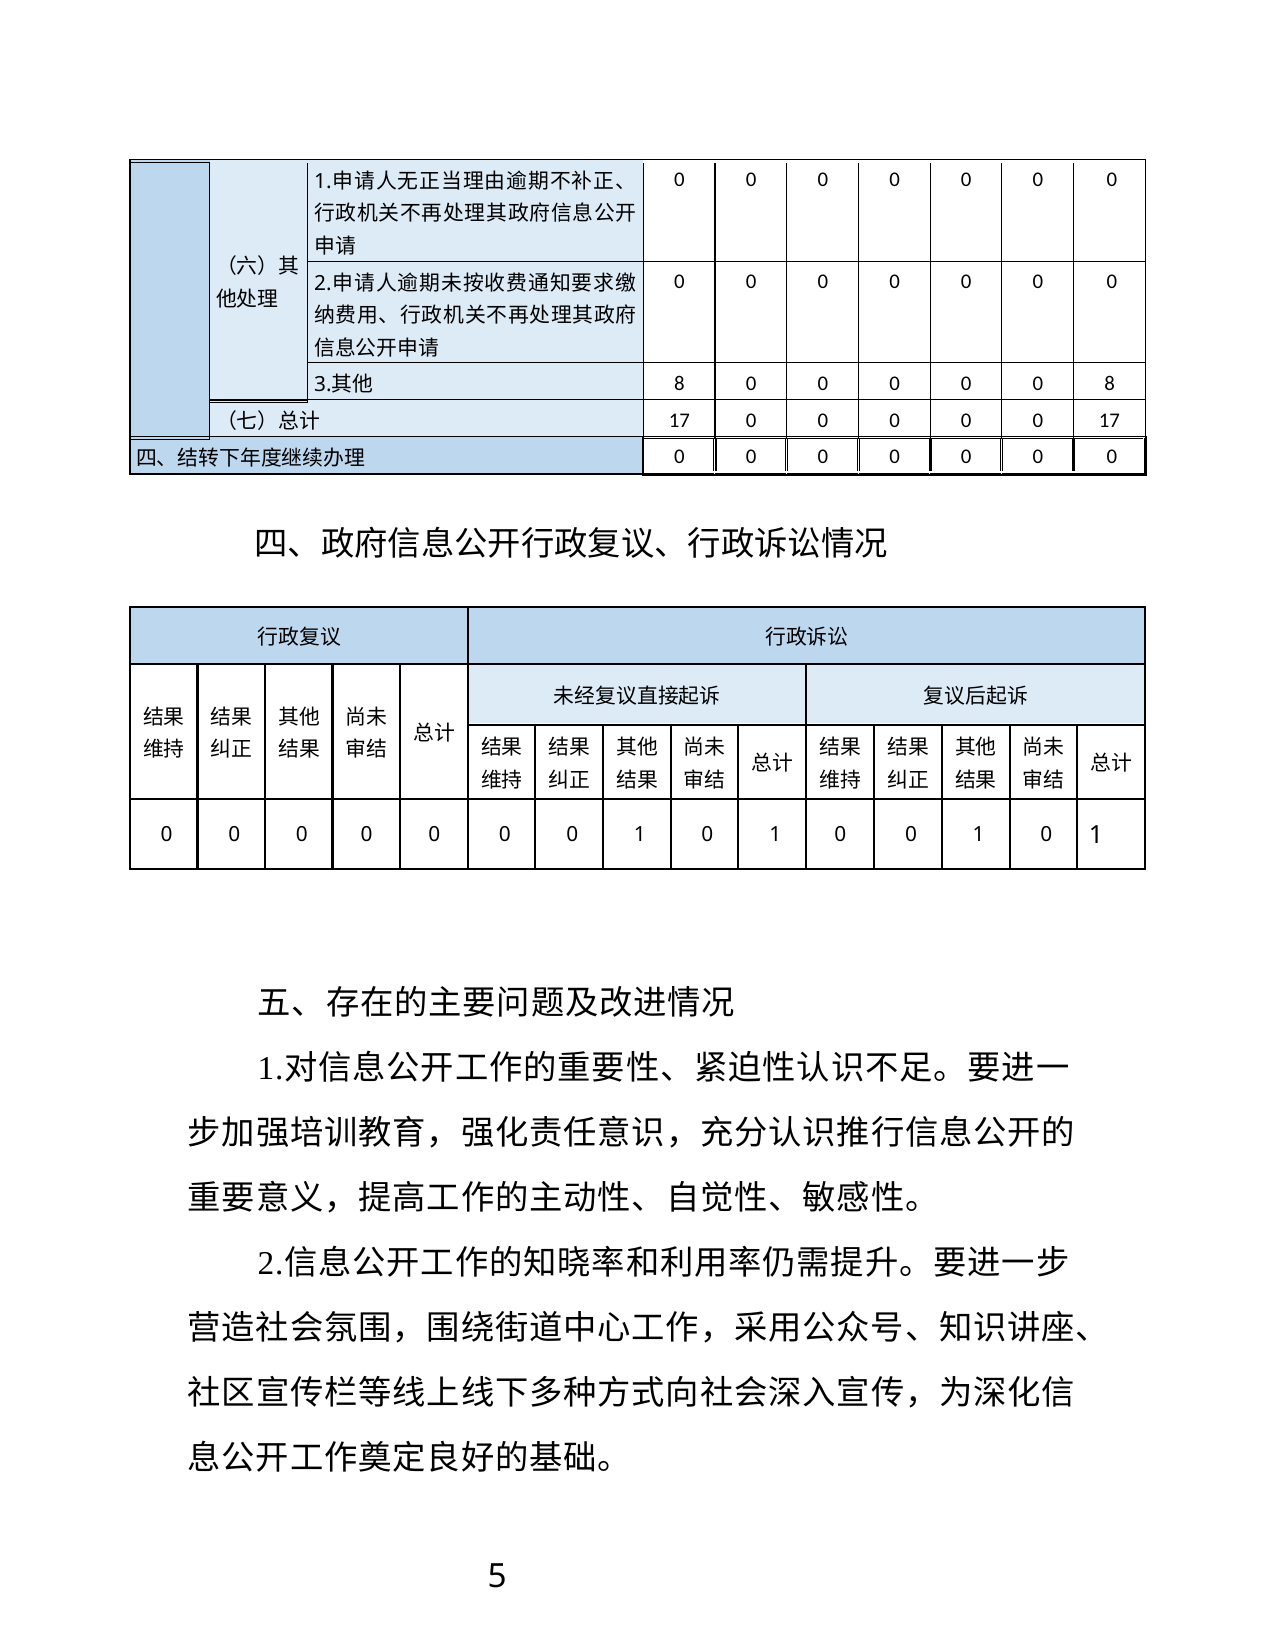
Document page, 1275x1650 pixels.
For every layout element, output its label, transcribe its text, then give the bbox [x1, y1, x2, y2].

table_cell 0 [931, 400, 1001, 436]
table_cell 0 [787, 262, 858, 362]
table_cell 结果 纠正 [199, 665, 264, 798]
table_cell 0 [930, 160, 1002, 261]
table_cell 总计 [1078, 726, 1144, 798]
table_cell 8 [644, 363, 714, 399]
table_cell 结果 纠正 [536, 726, 602, 798]
table_cell 2.申请人逾期未按收费通知要求缴纳费用、行政机关不再处理其政府信息公开申请 [308, 262, 643, 362]
table_cell 其他 结果 [943, 726, 1009, 798]
table_cell 0 [469, 800, 534, 868]
table_cell （六）其他处理 [210, 160, 308, 399]
table_cell 0 [1073, 160, 1145, 261]
table_cell 四、结转下年度继续办理 [131, 437, 642, 473]
table_header 行政复议 [131, 608, 467, 663]
table_cell 0 [859, 363, 930, 399]
table_cell 0 [1002, 262, 1073, 362]
table_cell 0 [716, 400, 786, 436]
table_cell 总计 [739, 726, 805, 798]
text 四、政府信息公开行政复议、行政诉讼情况 [187, 508, 1087, 573]
table_cell 0 [859, 160, 930, 261]
table_cell 0 [930, 439, 1002, 473]
table_cell 0 [401, 800, 467, 868]
table_cell 0 [875, 800, 941, 868]
table_cell 0 [1011, 800, 1076, 868]
table_cell 0 [931, 262, 1001, 362]
table_cell 1 [604, 800, 670, 868]
table_cell 3.其他 [308, 363, 643, 399]
table_cell 0 [787, 363, 858, 399]
table_header 行政诉讼 [469, 608, 1144, 663]
table_cell 尚未 审结 [334, 665, 399, 798]
table_cell 0 [859, 262, 930, 362]
table_cell 0 [644, 262, 714, 362]
table_cell 17 [644, 400, 714, 436]
text 五、存在的主要问题及改进情况 [187, 967, 1087, 1032]
table_cell 17 [1074, 400, 1145, 436]
table_cell （七）总计 [210, 400, 643, 436]
table_cell 1 [943, 800, 1009, 868]
text 1.对信息公开工作的重要性、紧迫性认识不足。要进一步加强培训教育，强化责任意识，充分认识推行信息公开的重要意义，提高工作的主动性、自觉性、敏感性。 [187, 1032, 1087, 1227]
table_cell 1 [1078, 800, 1144, 868]
table_cell 尚未 审结 [1011, 726, 1076, 798]
table_cell 0 [716, 363, 786, 399]
table_cell 0 [1074, 262, 1145, 362]
table_cell 0 [787, 400, 858, 436]
table_cell 1 [739, 800, 805, 868]
table_cell 0 [1002, 439, 1073, 473]
table_cell 0 [334, 800, 399, 868]
table_cell 0 [716, 262, 786, 362]
table_cell 结果 维持 [807, 726, 873, 798]
table_cell 0 [931, 363, 1001, 399]
table_cell 0 [536, 800, 602, 868]
table_cell 0 [1002, 363, 1073, 399]
table_cell 0 [807, 800, 873, 868]
table_cell 0 [859, 400, 930, 436]
table_cell 0 [131, 800, 196, 868]
table_cell 1.申请人无正当理由逾期不补正、行政机关不再处理其政府信息公开申请 [308, 160, 643, 261]
table_cell 未经复议直接起诉 [469, 665, 805, 723]
table_cell 8 [1074, 363, 1145, 399]
table_cell 0 [1073, 437, 1144, 473]
table_cell 0 [1002, 160, 1073, 261]
table_cell 复议后起诉 [807, 665, 1144, 723]
text 2.信息公开工作的知晓率和利用率仍需提升。要进一步营造社会氛围，围绕街道中心工作，采用公众号、知识讲座、社区宣传栏等线上线下多种方式向社会深入宣传，为深化信息公开工作奠定良好的基础。 [187, 1227, 1087, 1487]
table_cell 0 [787, 160, 858, 261]
table_cell 0 [266, 800, 331, 868]
table_cell 结果 纠正 [875, 726, 941, 798]
table_cell 0 [715, 160, 787, 261]
table_cell 0 [859, 439, 930, 473]
table_cell 其他 结果 [604, 726, 670, 798]
table_cell 结果维持 [131, 665, 196, 798]
table_cell 0 [644, 439, 715, 473]
table_cell 其他 结果 [266, 665, 331, 798]
table_cell 0 [672, 800, 737, 868]
table_cell 0 [1002, 400, 1073, 436]
table_cell 总计 [401, 665, 467, 798]
table_cell 0 [199, 800, 264, 868]
table_cell 0 [787, 439, 858, 473]
table_cell 0 [715, 439, 787, 473]
table_cell 尚未 审结 [672, 726, 737, 798]
table_cell 0 [643, 160, 715, 261]
table_cell 结果 维持 [469, 726, 534, 798]
